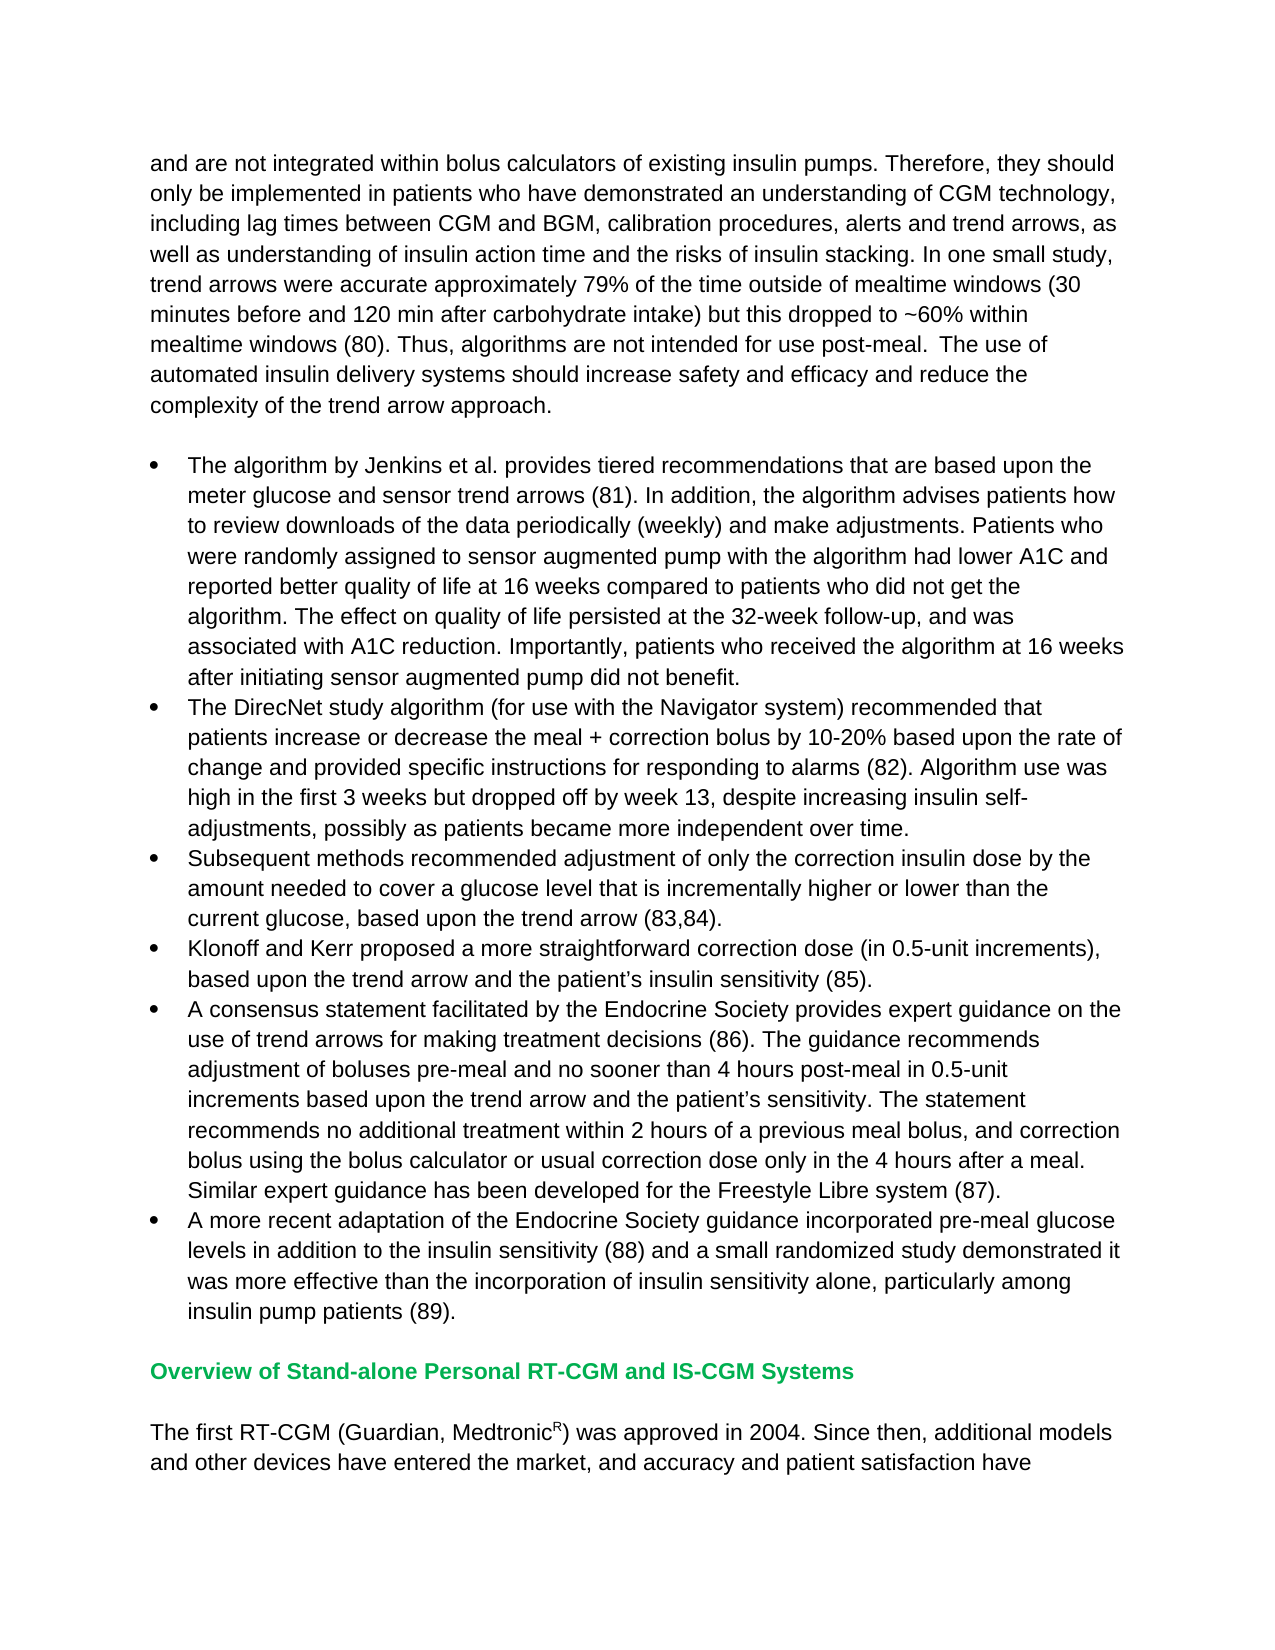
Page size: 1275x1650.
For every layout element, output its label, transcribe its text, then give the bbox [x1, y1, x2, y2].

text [150, 150, 1125, 418]
list A more recent adaptation of the Endocrine Society guidance incorporated pre-meal glucose levels in addition to the insulin sensitivity (88) and a small randomized study demonstrated it was more effective than the incorporation of insulin sensitivity alone, particularly among insulin pump patients (89). [150, 1207, 1125, 1324]
list The DirecNet study algorithm (for use with the Navigator system) recommended that patients increase or decrease the meal + correction bolus by 10-20% based upon the rate of change and provided specific instructions for responding to alarms (82). Algorithm use was high in the first 3 weeks but dropped off by week 13, despite increasing insulin self- adjustments, possibly as patients became more independent over time. [150, 694, 1125, 841]
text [150, 1419, 1125, 1475]
list A consensus statement facilitated by the Endocrine Society provides expert guidance on the use of trend arrows for making treatment decisions (86). The guidance recommends adjustment of boluses pre-meal and no sooner than 4 hours post-meal in 0.5-unit increments based upon the trend arrow and the patient’s sensitivity. The statement recommends no additional treatment within 2 hours of a previous meal bolus, and correction bolus using the bolus calculator or usual correction dose only in the 4 hours after a meal. Similar expert guidance has been developed for the Freestyle Libre system (87). [150, 996, 1125, 1203]
list Subsequent methods recommended adjustment of only the correction insulin dose by the amount needed to cover a glucose level that is incrementally higher or lower than the current glucose, based upon the trend arrow (83,84). [150, 845, 1125, 932]
subtitle Overview of Stand-alone Personal RT-CGM and IS-CGM Systems [150, 1358, 1125, 1385]
list The algorithm by Jenkins et al. provides tiered recommendations that are based upon the meter glucose and sensor trend arrows (81). In addition, the algorithm advises patients how to review downloads of the data periodically (weekly) and make adjustments. Patients who were randomly assigned to sensor augmented pump with the algorithm had lower A1C and reported better quality of life at 16 weeks compared to patients who did not get the algorithm. The effect on quality of life persisted at the 32-week follow-up, and was associated with A1C reduction. Importantly, patients who received the algorithm at 16 weeks after initiating sensor augmented pump did not benefit. [150, 452, 1125, 690]
list Klonoff and Kerr proposed a more straightforward correction dose (in 0.5-unit increments), based upon the trend arrow and the patient’s insulin sensitivity (85). [150, 935, 1125, 992]
